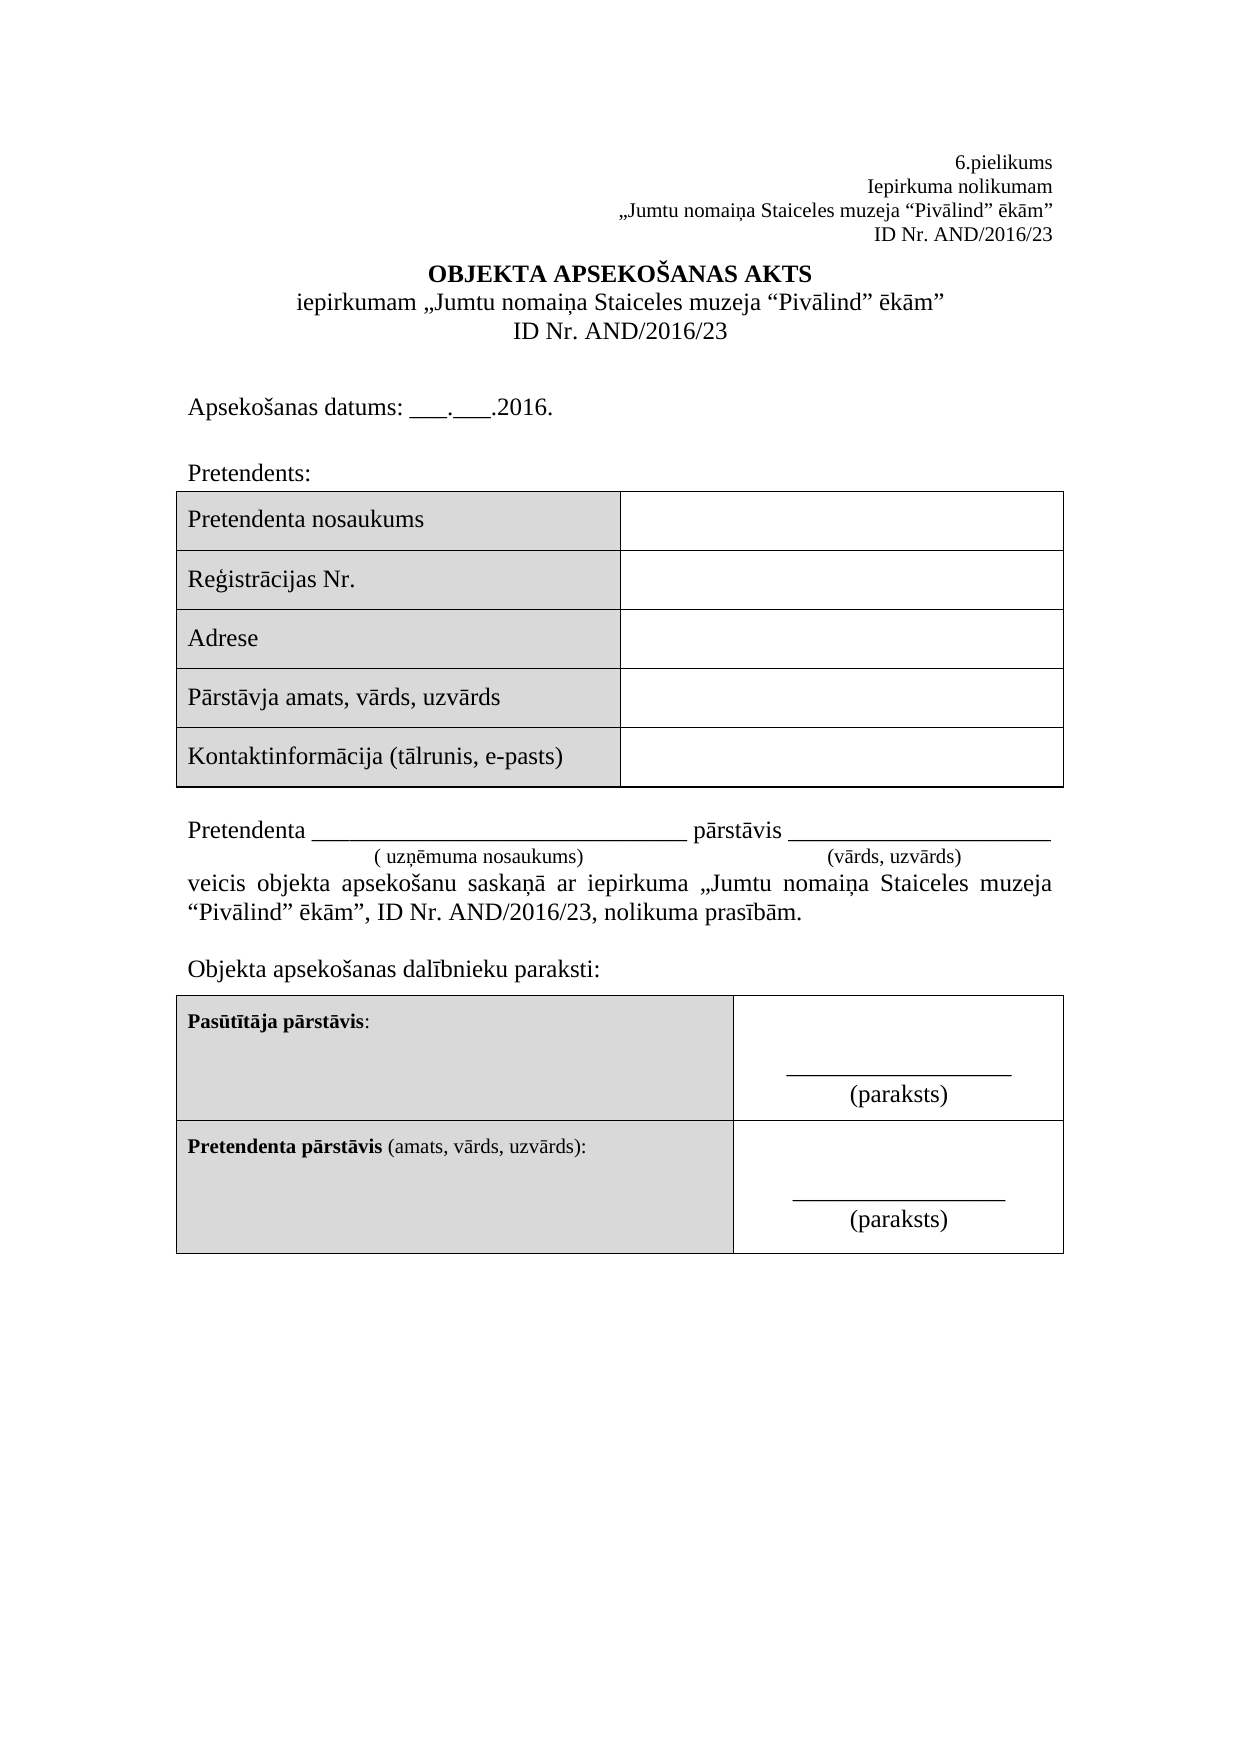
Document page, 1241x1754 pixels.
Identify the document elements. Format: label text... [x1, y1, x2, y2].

table_header [621, 492, 1063, 550]
table_cell Reģistrācijas Nr. [177, 551, 620, 609]
text ( uzņēmuma nosaukums) (vārds, uzvārds) [187, 844, 1053, 868]
text ID Nr. AND/2016/23 [187, 222, 1053, 246]
text Apsekošanas datums: ___.___.2016. [187, 392, 1053, 421]
text Objekta apsekošanas dalībnieku paraksti: [187, 954, 1053, 983]
text OBJEKTA APSEKOŠANAS AKTS [187, 259, 1053, 287]
table_cell [621, 610, 1063, 668]
table_cell Kontaktinformācija (tālrunis, e-pasts) [177, 728, 620, 786]
text ID Nr. AND/2016/23 [187, 316, 1053, 345]
table_header Pasūtītāja pārstāvis: [177, 996, 733, 1120]
table_cell [621, 669, 1063, 727]
table_cell Pārstāvja amats, vārds, uzvārds [177, 669, 620, 727]
table_cell _________________ (paraksts) [734, 1121, 1063, 1253]
text Pretendenta ______________________________ pārstāvis _____________________ [462, 815, 1053, 844]
table_cell [621, 728, 1063, 786]
table_header Pretendenta nosaukums [177, 492, 620, 550]
text veicis objekta apsekošanu saskaņā ar iepirkuma „Jumtu nomaiņa Staiceles muzeja “Pivālind” ēkām”, ID Nr. AND/2016/23, nolikuma prasībām. [187, 868, 1053, 925]
table_header __________________ (paraksts) [734, 996, 1063, 1120]
text Pretendents: [187, 458, 1053, 487]
text Pretendenta ______________________________ pārstāvis _____________________ [187, 815, 349, 844]
text „Jumtu nomaiņa Staiceles muzeja “Pivālind” ēkām” [187, 198, 1053, 222]
text iepirkumam „Jumtu nomaiņa Staiceles muzeja “Pivālind” ēkām” [187, 287, 1053, 316]
text Iepirkuma nolikumam [187, 174, 1053, 198]
text 6.pielikums [187, 150, 1053, 174]
table_cell Pretendenta pārstāvis (amats, vārds, uzvārds): [177, 1121, 733, 1253]
table_cell Adrese [177, 610, 620, 668]
table_cell [621, 551, 1063, 609]
